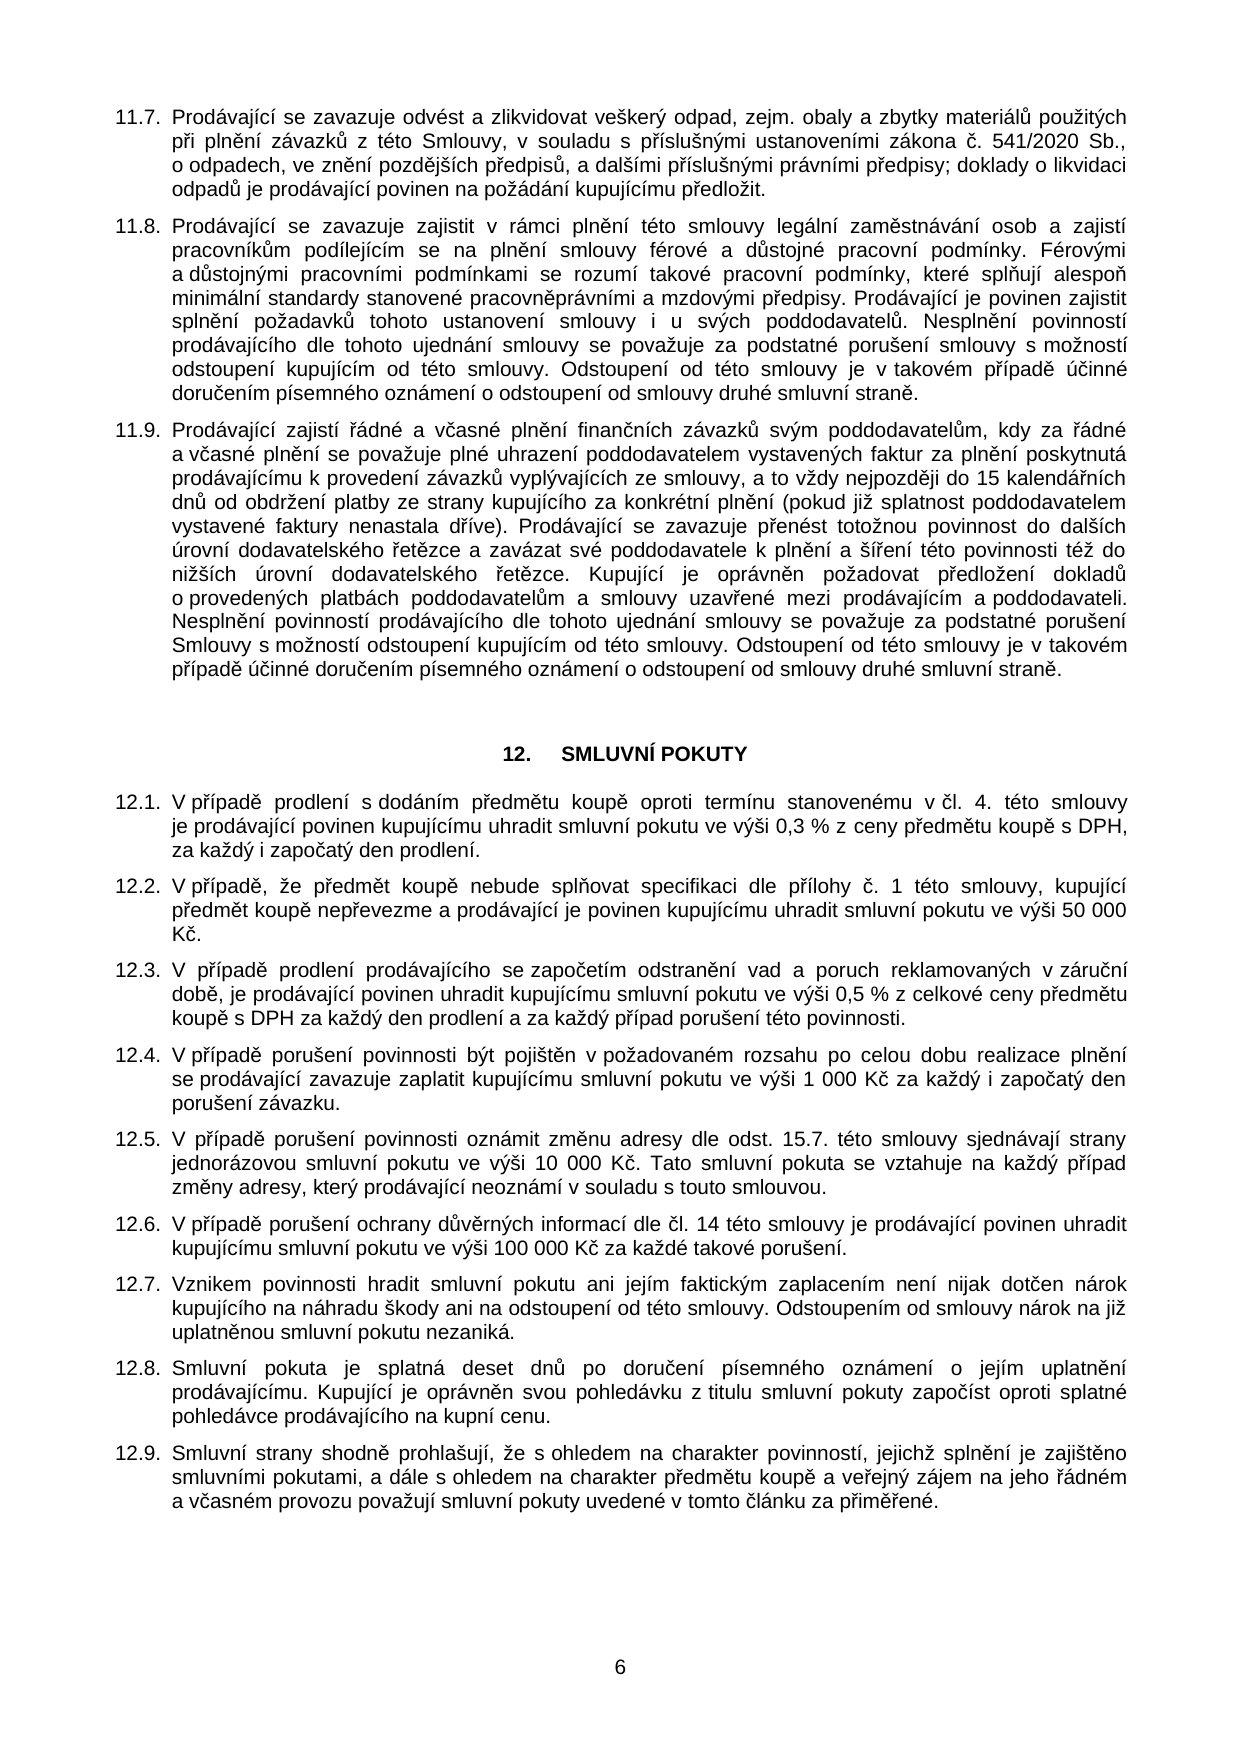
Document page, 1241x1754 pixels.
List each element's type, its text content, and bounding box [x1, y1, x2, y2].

list Prodávající zajistí řádné a včasné plnění finančních závazků svým poddodavatelům, kdy za řádné a včasné plnění se považuje plné uhrazení poddodavatelem vystavených faktur za plnění poskytnutá prodávajícímu k provedení závazků vyplývajících ze smlouvy, a to vždy nejpozději do 15 kalendářních dnů od obdržení platby ze strany kupujícího za konkrétní plnění (pokud již splatnost poddodavatelem vystavené faktury nenastala dříve). Prodávající se zavazuje přenést totožnou povinnost do dalších úrovní dodavatelského řetězce a zavázat své poddodavatele k plnění a šíření této povinnosti též do nižších úrovní dodavatelského řetězce. Kupující je oprávněn požadovat předložení dokladů o provedených platbách poddodavatelům a smlouvy uzavřené mezi prodávajícím a poddodavateli. Nesplnění povinností prodávajícího dle tohoto ujednání smlouvy se považuje za podstatné porušení Smlouvy s možností odstoupení kupujícím od této smlouvy. Odstoupení od této smlouvy je v takovém případě účinné doručením písemného oznámení o odstoupení od smlouvy druhé smluvní straně. [115, 418, 1128, 681]
list Prodávající se zavazuje odvést a zlikvidovat veškerý odpad, zejm. obaly a zbytky materiálů použitých při plnění závazků z této Smlouvy, v souladu s příslušnými ustanoveními zákona č. 541/2020 Sb., o odpadech, ve znění pozdějších předpisů, a dalšími příslušnými právními předpisy; doklady o likvidaci odpadů je prodávající povinen na požádání kupujícímu předložit. [115, 105, 1128, 201]
list Smluvní pokuty [112, 742, 1137, 766]
list Prodávající se zavazuje zajistit v rámci plnění této smlouvy legální zaměstnávání osob a zajistí pracovníkům podílejícím se na plnění smlouvy férové a důstojné pracovní podmínky. Férovými a důstojnými pracovními podmínkami se rozumí takové pracovní podmínky, které splňují alespoň minimální standardy stanovené pracovněprávními a mzdovými předpisy. Prodávající je povinen zajistit splnění požadavků tohoto ustanovení smlouvy i u svých poddodavatelů. Nesplnění povinností prodávajícího dle tohoto ujednání smlouvy se považuje za podstatné porušení smlouvy s možností odstoupení kupujícím od této smlouvy. Odstoupení od této smlouvy je v takovém případě účinné doručením písemného oznámení o odstoupení od smlouvy druhé smluvní straně. [115, 213, 1128, 405]
list V případě porušení ochrany důvěrných informací dle čl. 14 této smlouvy je prodávající povinen uhradit kupujícímu smluvní pokutu ve výši 100 000 Kč za každé takové porušení. [115, 1211, 1128, 1259]
list Smluvní pokuta je splatná deset dnů po doručení písemného oznámení o jejím uplatnění prodávajícímu. Kupující je oprávněn svou pohledávku z titulu smluvní pokuty započíst oproti splatné pohledávce prodávajícího na kupní cenu. [115, 1356, 1128, 1428]
list V případě prodlení prodávajícího se započetím odstranění vad a poruch reklamovaných v záruční době, je prodávající povinen uhradit kupujícímu smluvní pokutu ve výši 0,5 % z celkové ceny předmětu koupě s DPH za každý den prodlení a za každý případ porušení této povinnosti. [115, 958, 1128, 1030]
list V případě, že předmět koupě nebude splňovat specifikaci dle přílohy č. 1 této smlouvy, kupující předmět koupě nepřevezme a prodávající je povinen kupujícímu uhradit smluvní pokutu ve výši 50 000 Kč. [115, 874, 1128, 946]
list Vznikem povinnosti hradit smluvní pokutu ani jejím faktickým zaplacením není nijak dotčen nárok kupujícího na náhradu škody ani na odstoupení od této smlouvy. Odstoupením od smlouvy nárok na již uplatněnou smluvní pokutu nezaniká. [115, 1272, 1128, 1344]
list V případě porušení povinnosti být pojištěn v požadovaném rozsahu po celou dobu realizace plnění se prodávající zavazuje zaplatit kupujícímu smluvní pokutu ve výši 1 000 Kč za každý i započatý den porušení závazku. [115, 1043, 1128, 1114]
list V případě prodlení s dodáním předmětu koupě oproti termínu stanovenému v čl. 4. této smlouvy je prodávající povinen kupujícímu uhradit smluvní pokutu ve výši 0,3 % z ceny předmětu koupě s DPH, za každý i započatý den prodlení. [115, 789, 1128, 861]
list Smluvní strany shodně prohlašují, že s ohledem na charakter povinností, jejichž splnění je zajištěno smluvními pokutami, a dále s ohledem na charakter předmětu koupě a veřejný zájem na jeho řádném a včasném provozu považují smluvní pokuty uvedené v tomto článku za přiměřené. [115, 1441, 1128, 1512]
list V případě porušení povinnosti oznámit změnu adresy dle odst. 15.7. této smlouvy sjednávají strany jednorázovou smluvní pokutu ve výši 10 000 Kč. Tato smluvní pokuta se vztahuje na každý případ změny adresy, který prodávající neoznámí v souladu s touto smlouvou. [115, 1127, 1128, 1199]
